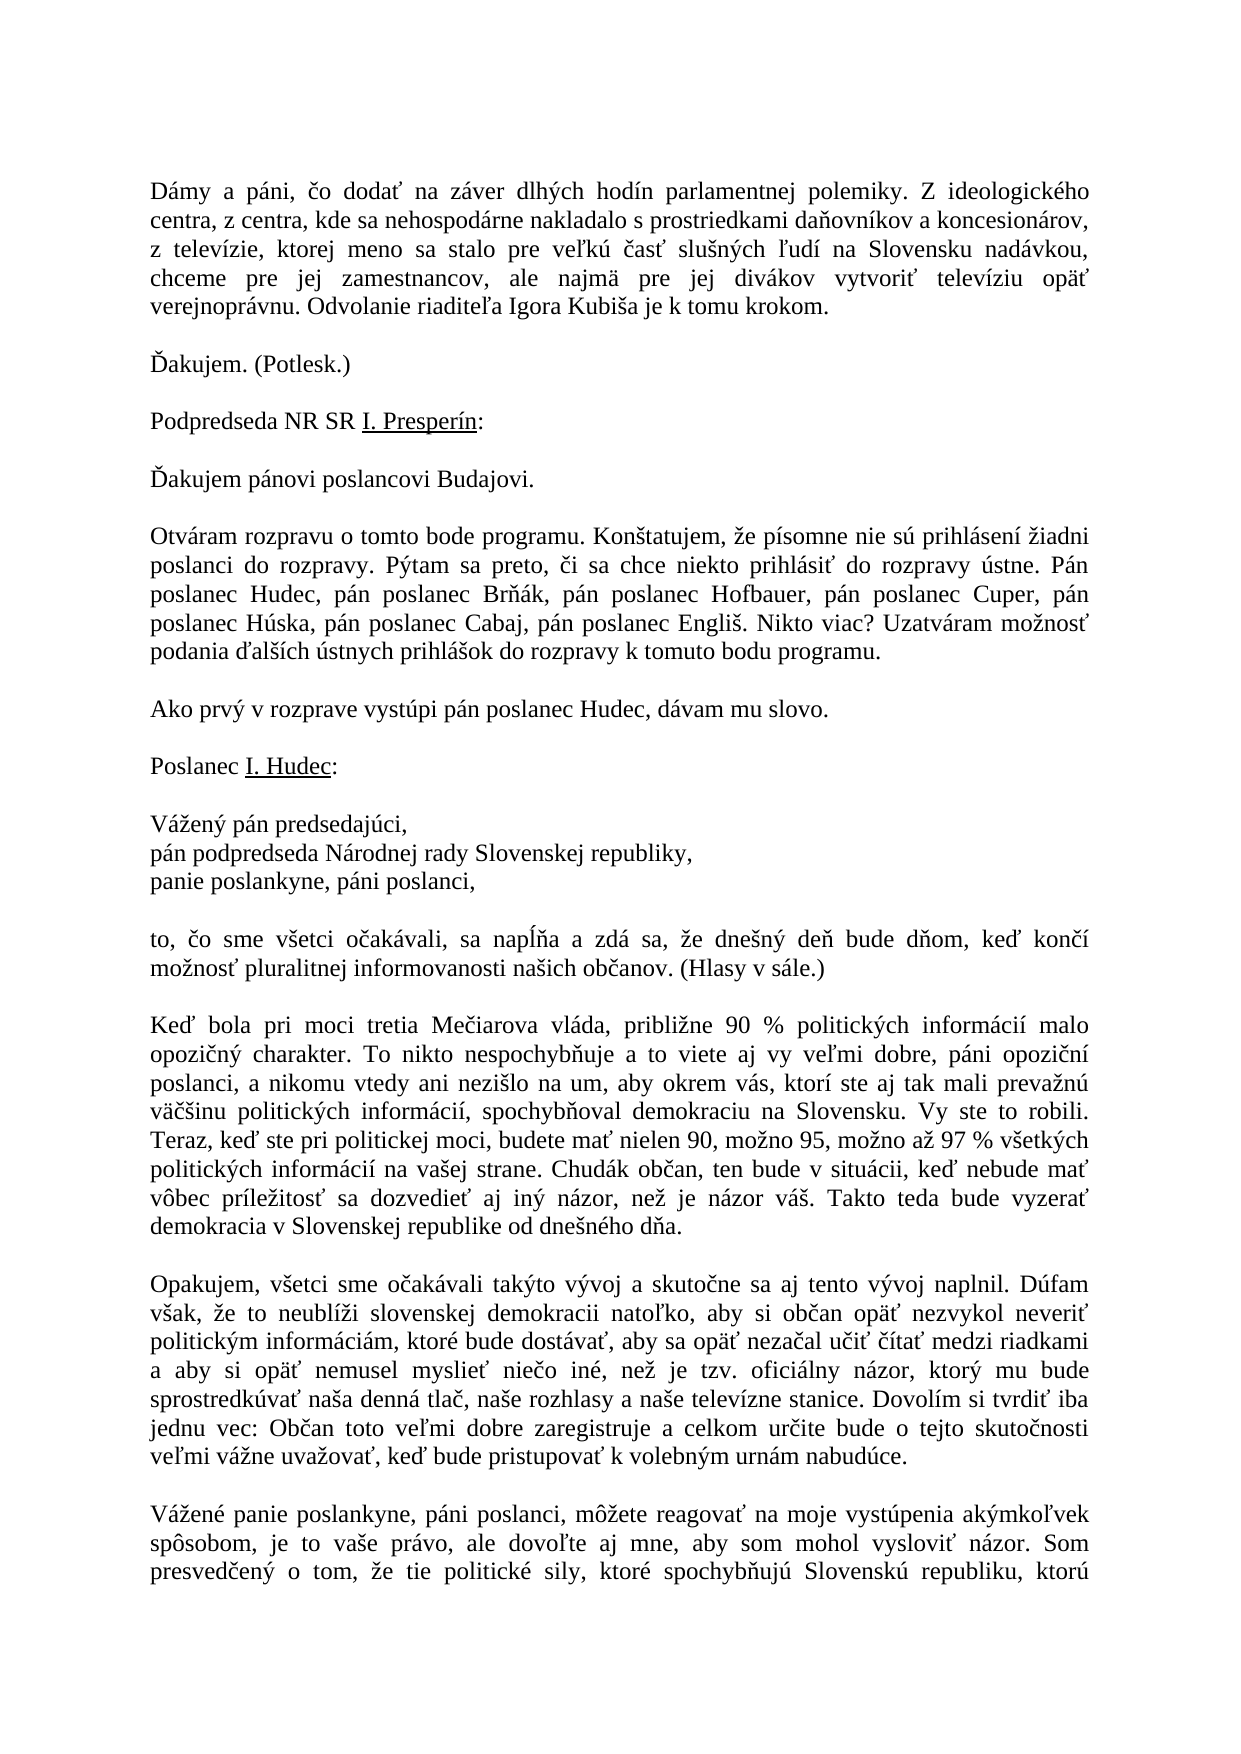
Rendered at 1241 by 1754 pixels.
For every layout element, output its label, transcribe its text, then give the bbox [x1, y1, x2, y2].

text Otváram rozpravu o tomto bode programu. Konštatujem, že písomne nie sú prihlásení žiadni poslanci do rozpravy. Pýtam sa preto, či sa chce niekto prihlásiť do rozpravy ústne. Pán poslanec Hudec, pán poslanec Brňák, pán poslanec Hofbauer, pán poslanec Cuper, pán poslanec Húska, pán poslanec Cabaj, pán poslanec Engliš. Nikto viac? Uzatváram možnosť podania ďalších ústnych prihlášok do rozpravy k tomuto bodu programu. [150, 521, 1090, 665]
text Ďakujem pánovi poslancovi Budajovi. [150, 464, 1090, 493]
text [150, 1499, 1090, 1585]
text to, čo sme všetci očakávali, sa napĺňa a zdá sa, že dnešný deň bude dňom, keď končí možnosť pluralitnej informovanosti našich občanov. (Hlasy v sále.) [150, 924, 1090, 981]
text Dámy a páni, čo dodať na záver dlhých hodín parlamentnej polemiky. Z ideologického centra, z centra, kde sa nehospodárne nakladalo s prostriedkami daňovníkov a koncesionárov, z televízie, ktorej meno sa stalo pre veľkú časť slušných ľudí na Slovensku nadávkou, chceme pre jej zamestnancov, ale najmä pre jej divákov vytvoriť televíziu opäť verejnoprávnu. Odvolanie riaditeľa Igora Kubiša je k tomu krokom. [150, 176, 1090, 320]
text Opakujem, všetci sme očakávali takýto vývoj a skutočne sa aj tento vývoj naplnil. Dúfam však, že to neublíži slovenskej demokracii natoľko, aby si občan opäť nezvykol neveriť politickým informáciám, ktoré bude dostávať, aby sa opäť nezačal učiť čítať medzi riadkami a aby si opäť nemusel myslieť niečo iné, než je tzv. oficiálny názor, ktorý mu bude sprostredkúvať naša denná tlač, naše rozhlasy a naše televízne stanice. Dovolím si tvrdiť iba jednu vec: Občan toto veľmi dobre zaregistruje a celkom určite bude o tejto skutočnosti veľmi vážne uvažovať, keď bude pristupovať k volebným urnám nabudúce. [150, 1269, 1090, 1470]
text Vážený pán predsedajúci, [150, 809, 1090, 838]
text panie poslankyne, páni poslanci, [150, 866, 1090, 895]
text Keď bola pri moci tretia Mečiarova vláda, približne 90 % politických informácií malo opozičný charakter. To nikto nespochybňuje a to viete aj vy veľmi dobre, páni opoziční poslanci, a nikomu vtedy ani nezišlo na um, aby okrem vás, ktorí ste aj tak mali prevažnú väčšinu politických informácií, spochybňoval demokraciu na Slovensku. Vy ste to robili. Teraz, keď ste pri politickej moci, budete mať nielen 90, možno 95, možno až 97 % všetkých politických informácií na vašej strane. Chudák občan, ten bude v situácii, keď nebude mať vôbec príležitosť sa dozvedieť aj iný názor, než je názor váš. Takto teda bude vyzerať demokracia v Slovenskej republike od dnešného dňa. [150, 1010, 1090, 1240]
text Ako prvý v rozprave vystúpi pán poslanec Hudec, dávam mu slovo. [150, 694, 1090, 723]
text Podpredseda NR SR I. Presperín: [150, 406, 1090, 435]
text Ďakujem. (Potlesk.) [150, 349, 1090, 378]
text pán podpredseda Národnej rady Slovenskej republiky, [150, 838, 1090, 866]
text Poslanec I. Hudec: [150, 751, 1090, 780]
